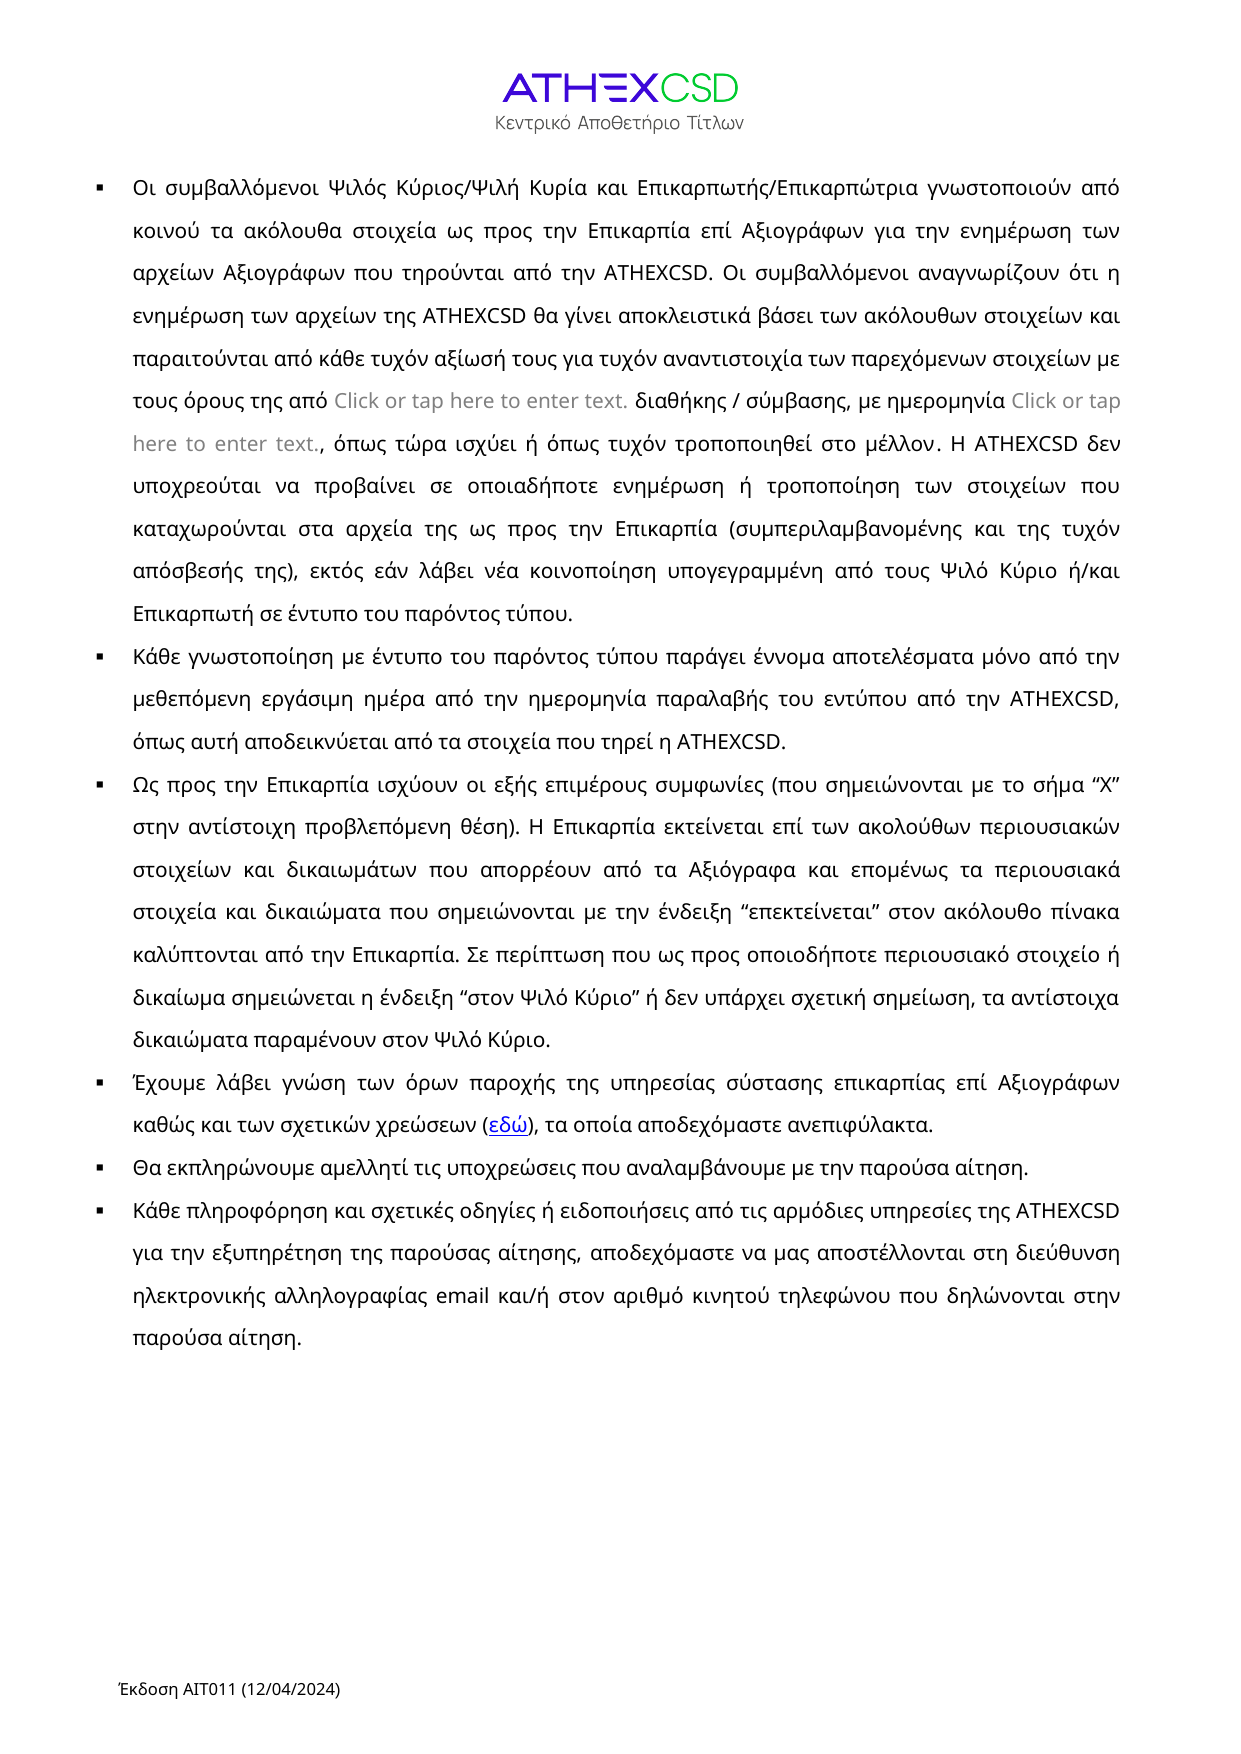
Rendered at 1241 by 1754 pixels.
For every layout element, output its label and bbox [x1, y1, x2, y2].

table_cell [84, 148, 1132, 1616]
picture [496, 73, 744, 134]
